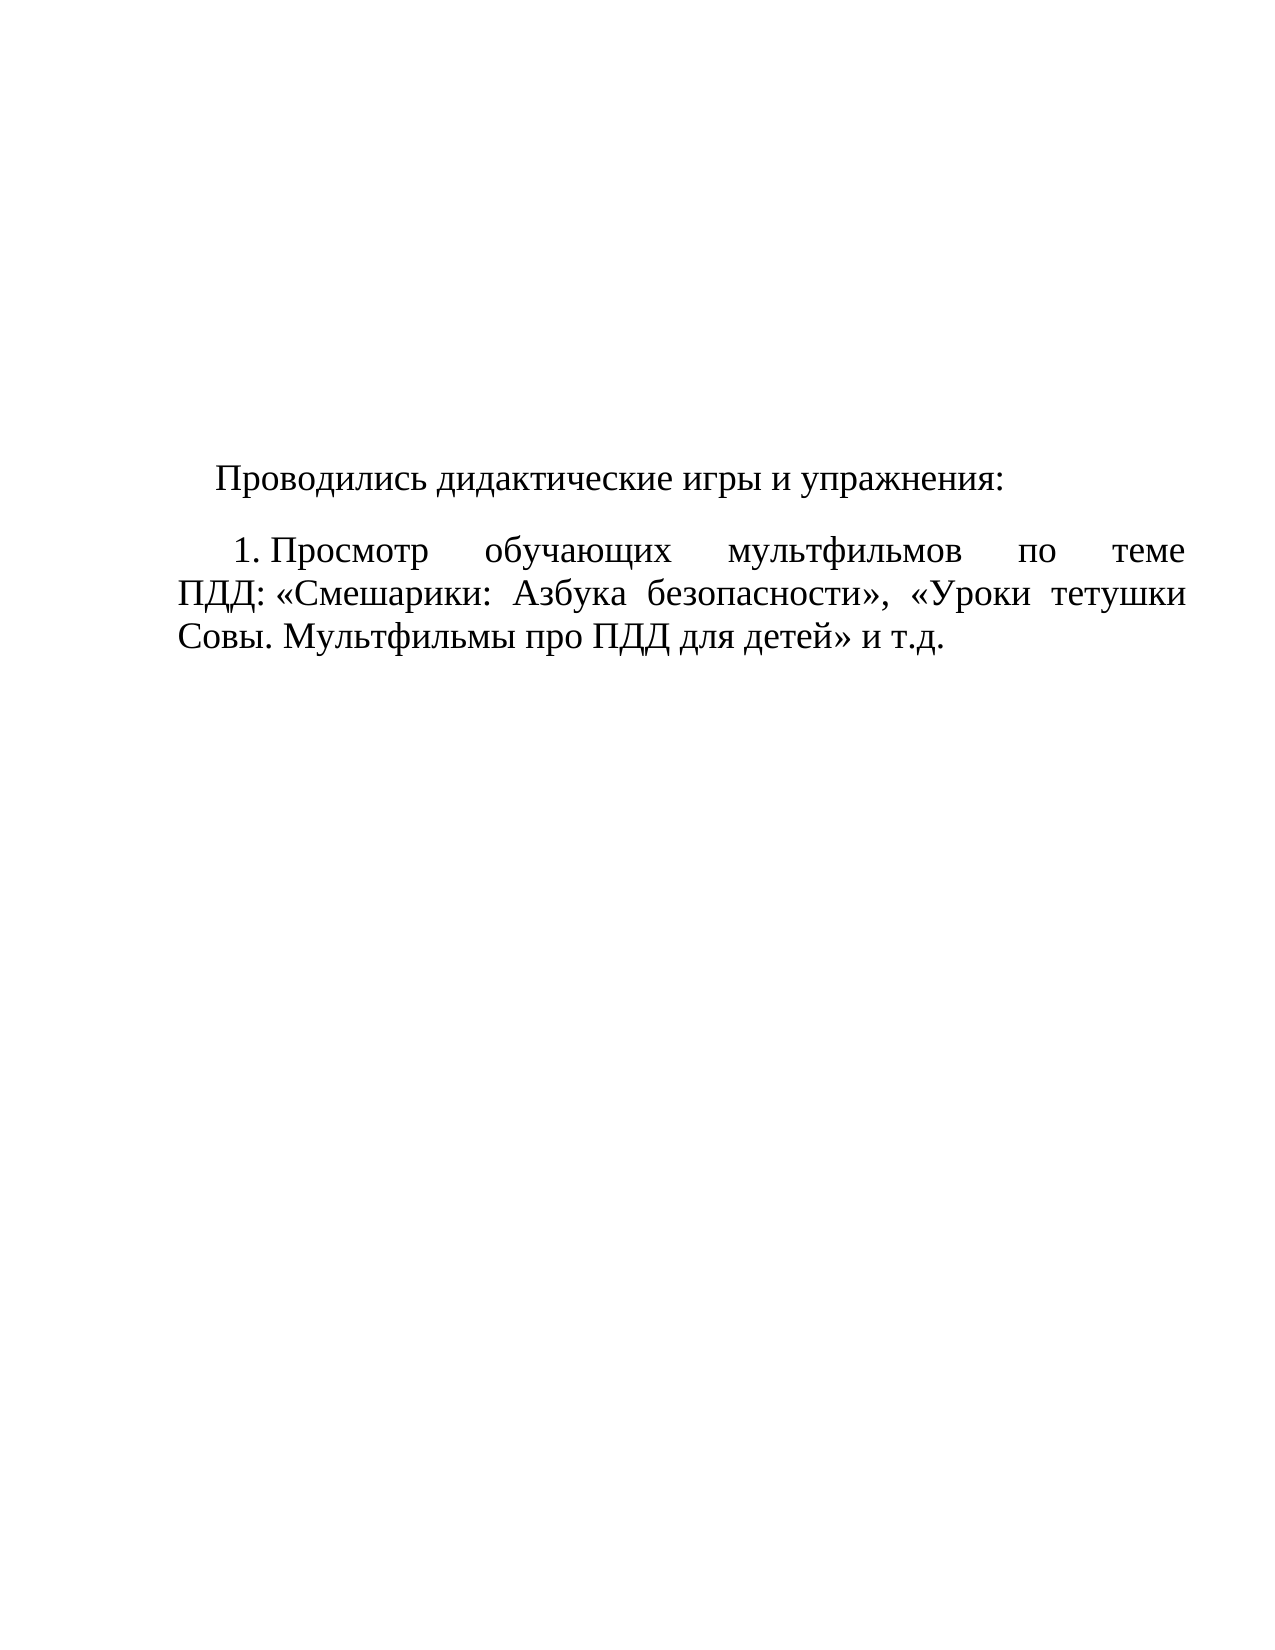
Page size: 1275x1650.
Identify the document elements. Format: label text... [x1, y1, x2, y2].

text Проводились дидактические игры и упражнения: [215, 455, 1186, 498]
text 1. Просмотр обучающих мультфильмов по теме ПДД: «Смешарики: Азбука безопасности», «Уроки тетушки Совы. Мультфильмы про ПДД для детей» и т.д. [177, 527, 1186, 657]
